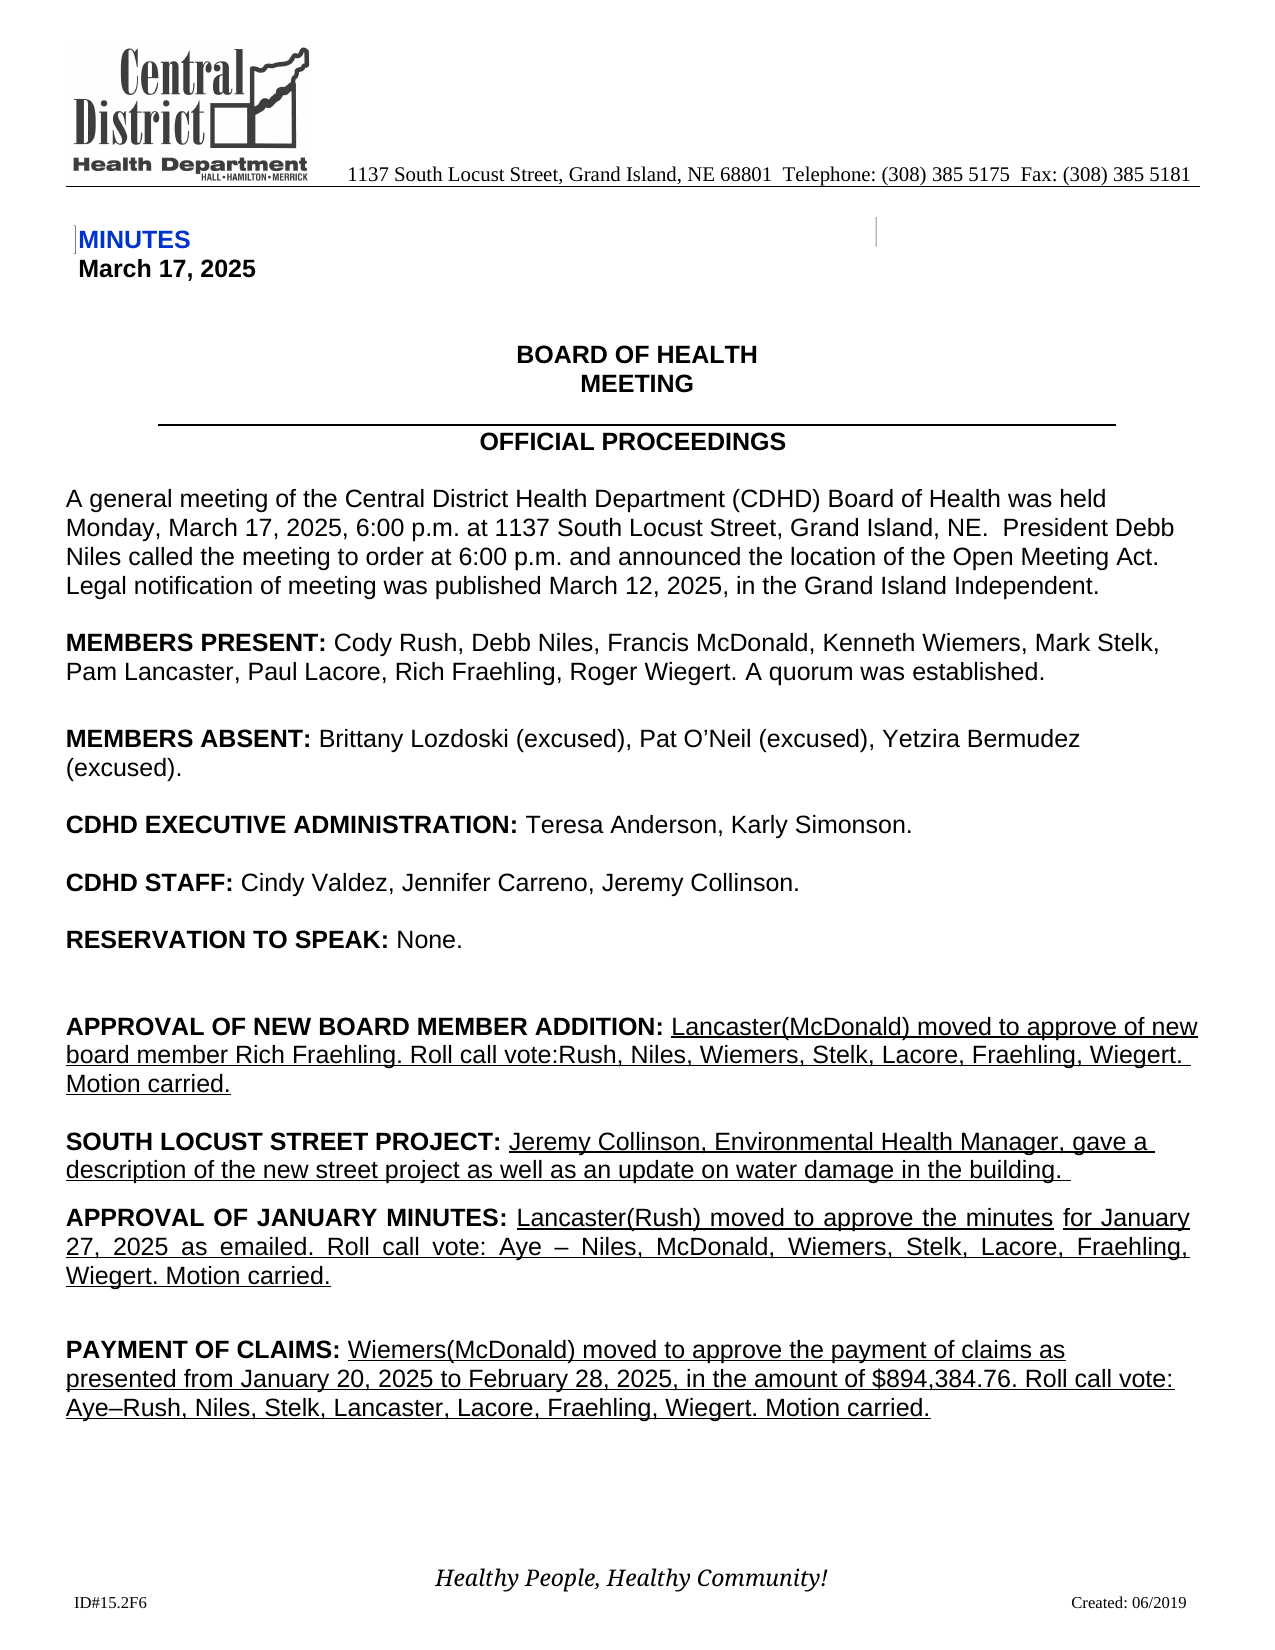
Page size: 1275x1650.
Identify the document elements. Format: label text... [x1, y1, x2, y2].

text SOUTH LOCUST STREET PROJECT: Jeremy Collinson, Environmental Health Manager, gave a description of the new street project as well as an update on water damage in the building. [66, 1127, 1200, 1184]
text CDHD EXECUTIVE ADMINISTRATION: Teresa Anderson, Karly Simonson. [66, 810, 1200, 839]
text APPROVAL OF JANUARY MINUTES: Lancaster(Rush) moved to approve the minutes for January 27, 2025 as emailed. Roll call vote: Aye – Niles, McDonald, Wiemers, Stelk, Lacore, Fraehling, Wiegert. Motion carried. [66, 1258, 1190, 1289]
text MEMBERS PRESENT: Cody Rush, Debb Niles, Francis McDonald, Kenneth Wiemers, Mark Stelk, Pam Lancaster, Paul Lacore, Rich Fraehling, Roger Wiegert. A quorum was established. [66, 628, 1200, 686]
text PAYMENT OF CLAIMS: Wiemers(McDonald) moved to approve the payment of claims as presented from January 20, 2025 to February 28, 2025, in the amount of $894,384.76. Roll call vote: Aye–Rush, Niles, Stelk, Lancaster, Lacore, Fraehling, Wiegert. Motion carried. [66, 1335, 1181, 1421]
text CDHD STAFF: Cindy Valdez, Jennifer Carreno, Jeremy Collinson. [66, 868, 1200, 897]
text APPROVAL OF JANUARY MINUTES: Lancaster(Rush) moved to approve the minutes for January 27, 2025 as emailed. Roll call vote: Aye – Niles, McDonald, Wiemers, Stelk, Lacore, Fraehling, Wiegert. Motion carried. [66, 1203, 1190, 1257]
text MEMBERS ABSENT: Brittany Lozdoski (excused), Pat O’Neil (excused), Yetzira Bermudez (excused). [66, 724, 1200, 782]
text OFFICIAL PROCEEDINGS [66, 398, 1200, 456]
text MINUTES [78, 225, 1200, 254]
text A general meeting of the Central District Health Department (CDHD) Board of Health was held Monday, March 17, 2025, 6:00 p.m. at 1137 South Locust Street, Grand Island, NE. President Debb Niles called the meeting to order at 6:00 p.m. and announced the location of the Open Meeting Act. Legal notification of meeting was published March 12, 2025, in the Grand Island Independent. [66, 484, 1200, 599]
text BOARD OF HEALTH MEETING [457, 340, 817, 398]
text APPROVAL OF NEW BOARD MEMBER ADDITION: Lancaster(McDonald) moved to approve of new board member Rich Fraehling. Roll call vote:Rush, Niles, Wiemers, Stelk, Lacore, Fraehling, Wiegert. Motion carried. [66, 1012, 1200, 1098]
text March 17, 2025 [78, 254, 1200, 283]
text RESERVATION TO SPEAK: None. [66, 925, 1200, 954]
